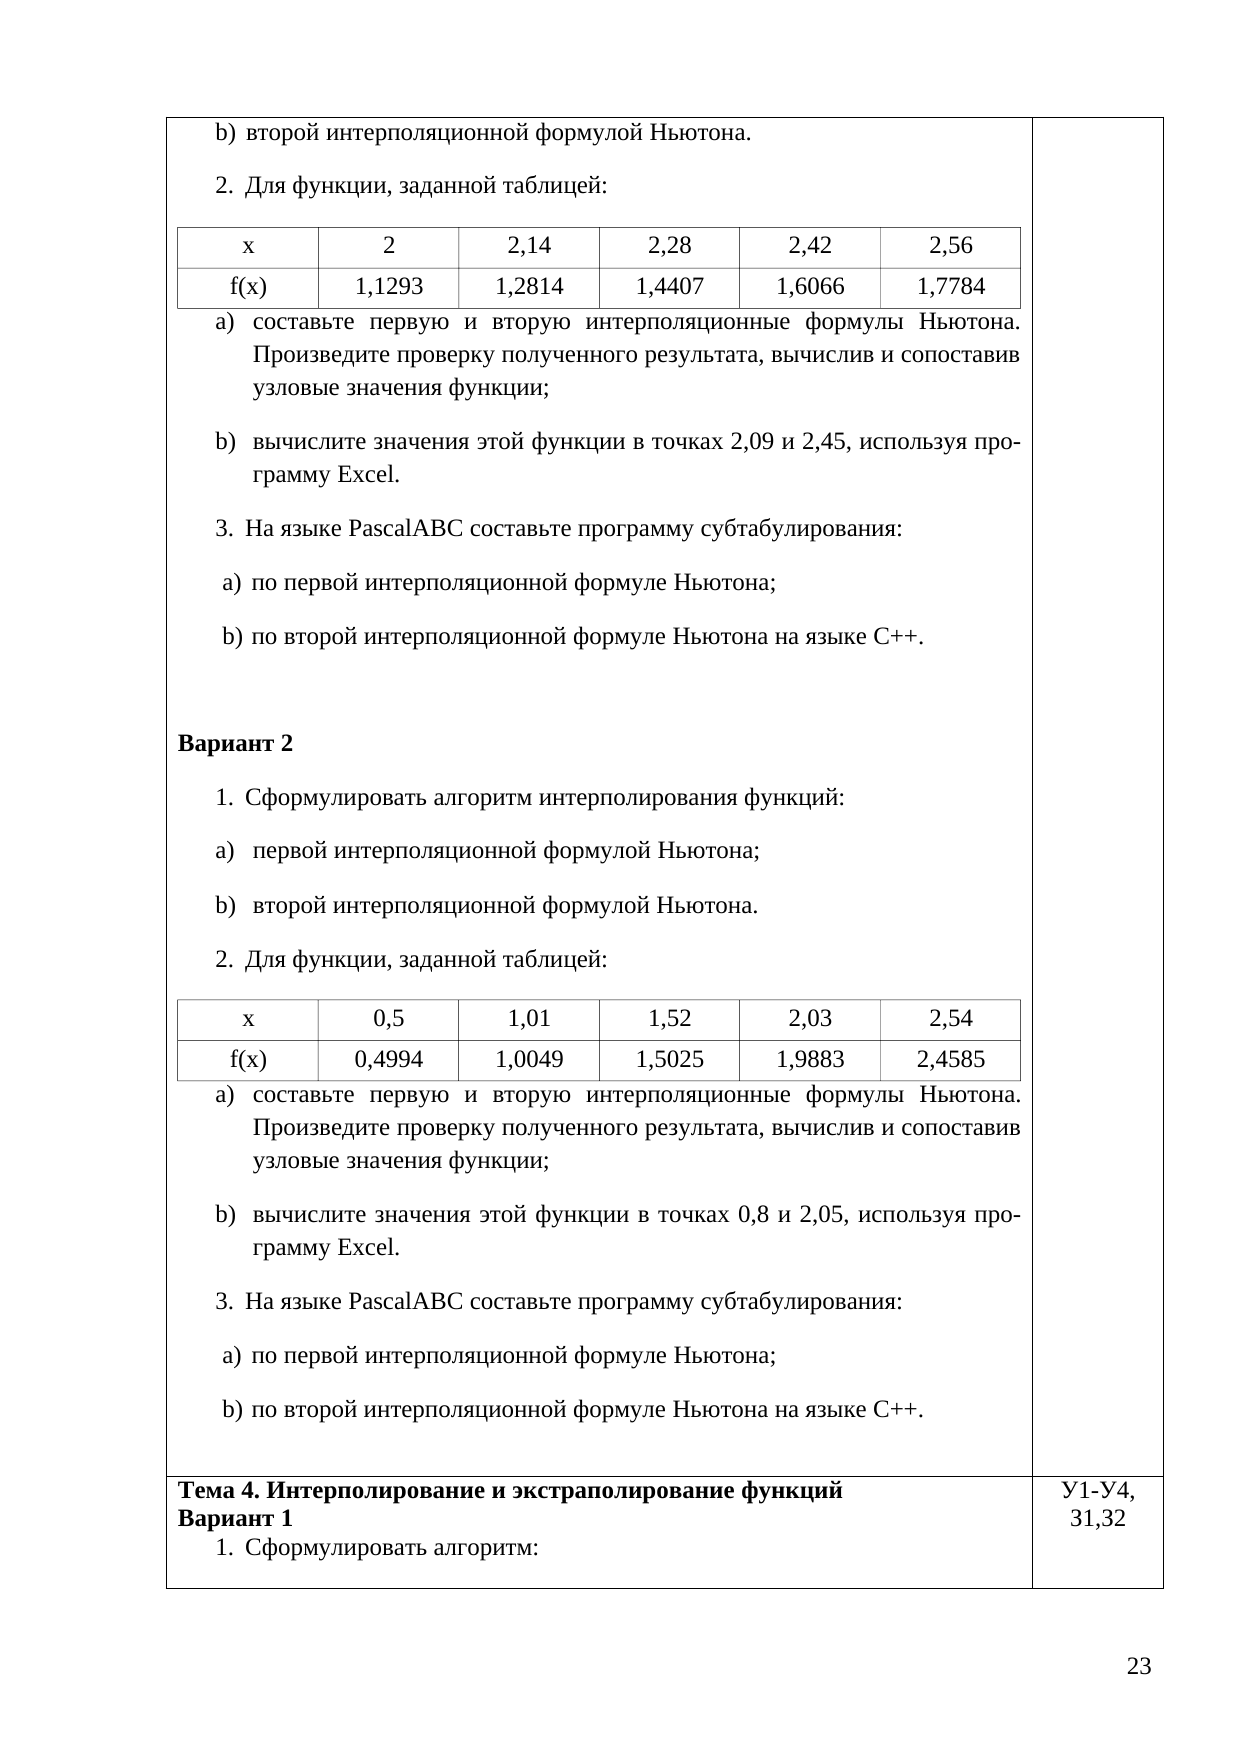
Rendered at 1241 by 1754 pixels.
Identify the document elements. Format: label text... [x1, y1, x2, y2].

table_cell З1,З2 [1033, 1505, 1163, 1534]
table_cell Вариант 1 [167, 1505, 1032, 1534]
table_cell 1. Сформулировать алгоритм: [167, 1534, 1032, 1587]
table_cell [1033, 1534, 1163, 1587]
table_header b) второй интерполяционной формулой Ньютона. 2. Для функции, заданной таблицей: х 2 2,14 2,28 2,42 2,56 f(x) 1,1293 1,2814 1,4407 1,6066 1,7784 составьте первую и вторую интерполяционные формулы Ньютона. Произведите проверку полученного результата, вычислив и сопоставив узловые значения функции; вычислите значения этой функции в точках 2,09 и 2,45, используя про- грамму Excel. 3. На языке PascalABC составьте программу субтабулирования: по первой интерполяционной формуле Ньютона; по второй интерполяционной формуле Ньютона на языке C++. Вариант 2 1. Сформулировать алгоритм интерполирования функций: первой интерполяционной формулой Ньютона; второй интерполяционной формулой Ньютона. 2. Для функции, заданной таблицей: х 0,5 1,01 1,52 2,03 2,54 f(x) 0,4994 1,0049 1,5025 1,9883 2,4585 составьте первую и вторую интерполяционные формулы Ньютона. Произведите проверку полученного результата, вычислив и сопоставив узловые значения функции; вычислите значения этой функции в точках 0,8 и 2,05, используя про- грамму Excel. 3. На языке PascalABC составьте программу субтабулирования: по первой интерполяционной формуле Ньютона; по второй интерполяционной формуле Ньютона на языке C++. [167, 118, 1032, 1476]
table_cell Тема 4. Интерполирование и экстраполирование функций [167, 1477, 1032, 1505]
table_cell У1-У4, [1033, 1477, 1163, 1505]
table_header [1033, 118, 1163, 1476]
